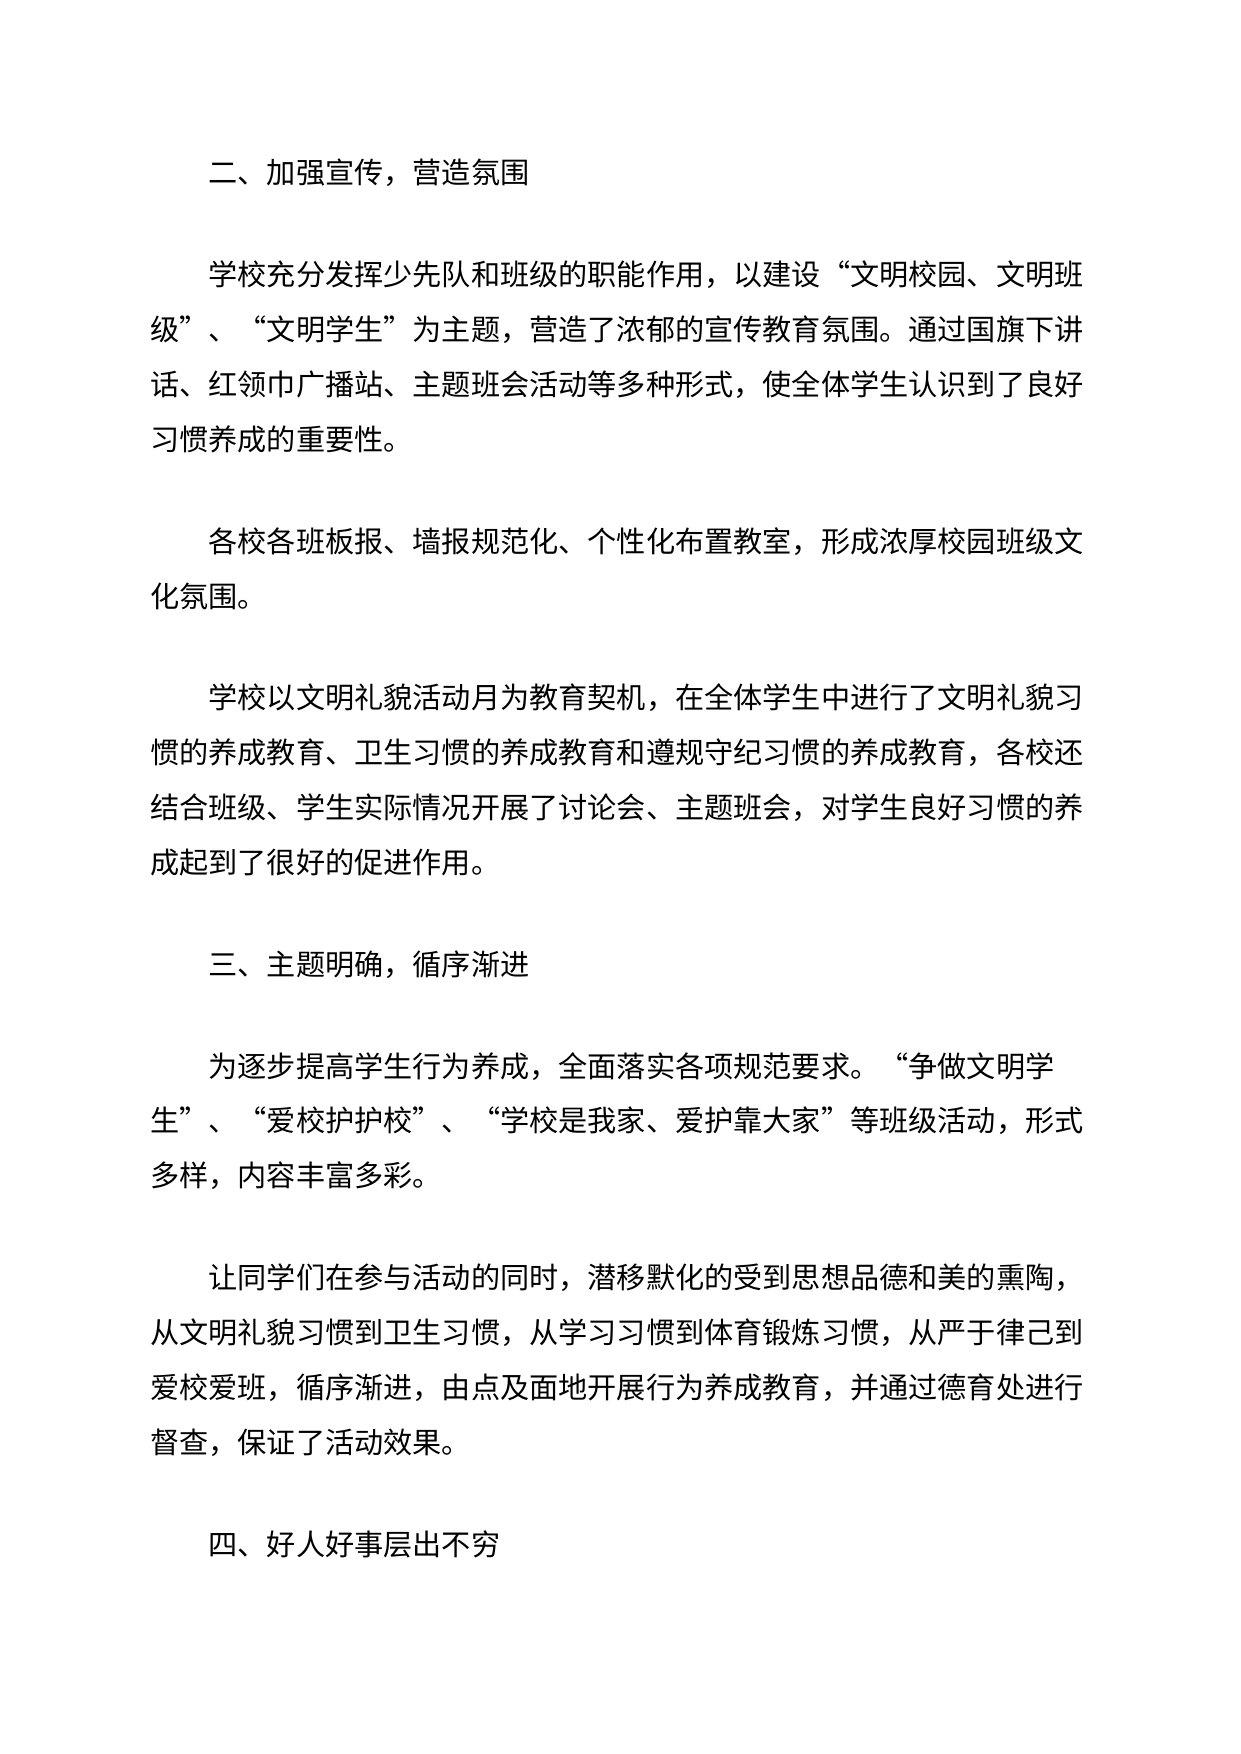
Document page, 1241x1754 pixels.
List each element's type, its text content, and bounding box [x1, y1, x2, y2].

text 各校各班板报、墙报规范化、个性化布置教室，形成浓厚校园班级文化氛围。 [150, 518, 1090, 615]
text 二、加强宣传，营造氛围 [150, 150, 1090, 192]
text 学校以文明礼貌活动月为教育契机，在全体学生中进行了文明礼貌习惯的养成教育、卫生习惯的养成教育和遵规守纪习惯的养成教育，各校还结合班级、学生实际情况开展了讨论会、主题班会，对学生良好习惯的养成起到了很好的促进作用。 [150, 675, 1090, 882]
text 四、好人好事层出不穷 [150, 1521, 1090, 1563]
text 学校充分发挥少先队和班级的职能作用，以建设“文明校园、文明班级”、“文明学生”为主题，营造了浓郁的宣传教育氛围。通过国旗下讲话、红领巾广播站、主题班会活动等多种形式，使全体学生认识到了良好习惯养成的重要性。 [150, 252, 1090, 459]
text 三、主题明确，循序渐进 [150, 941, 1090, 984]
text 让同学们在参与活动的同时，潜移默化的受到思想品德和美的熏陶，从文明礼貌习惯到卫生习惯，从学习习惯到体育锻炼习惯，从严于律己到爱校爱班，循序渐进，由点及面地开展行为养成教育，并通过德育处进行督查，保证了活动效果。 [150, 1255, 1090, 1462]
text 为逐步提高学生行为养成，全面落实各项规范要求。“争做文明学生”、“爱校护护校”、“学校是我家、爱护靠大家”等班级活动，形式多样，内容丰富多彩。 [150, 1043, 1090, 1195]
